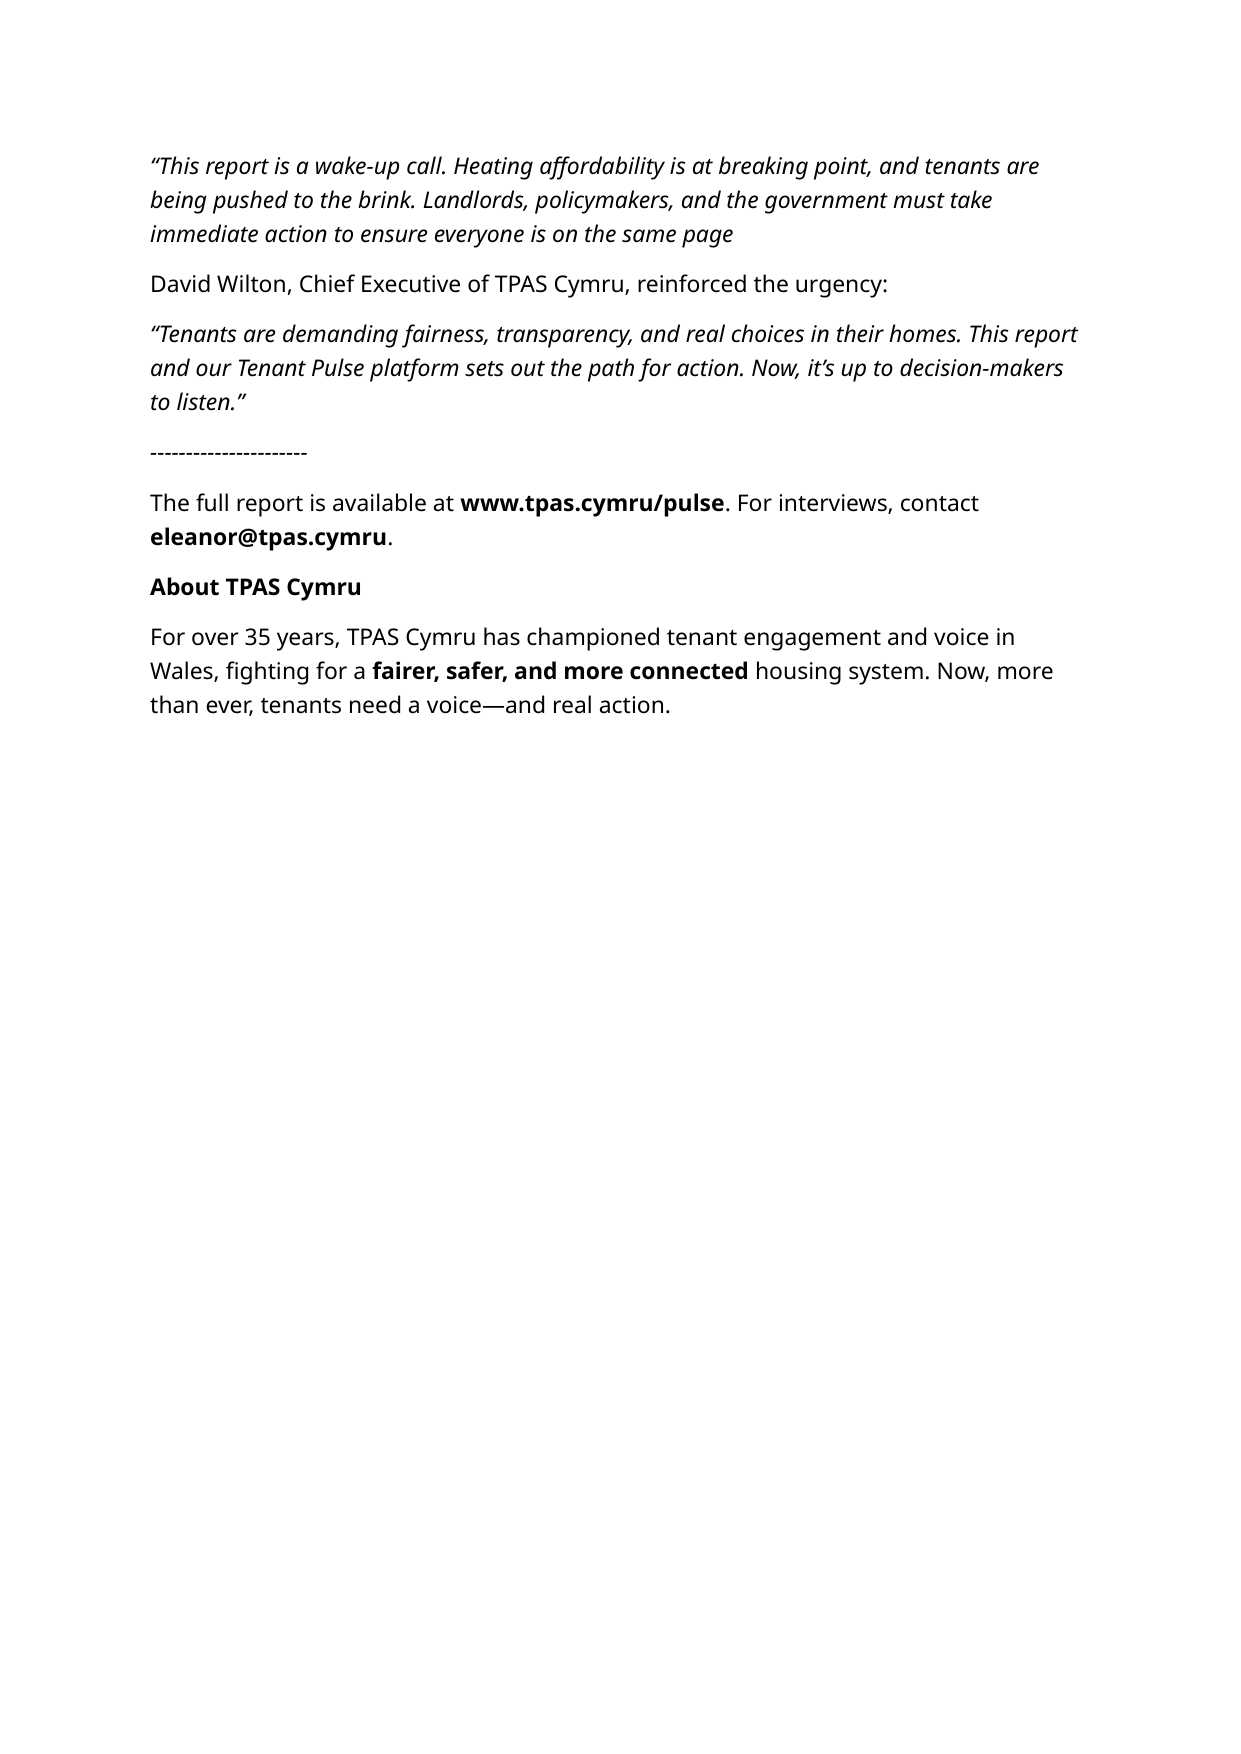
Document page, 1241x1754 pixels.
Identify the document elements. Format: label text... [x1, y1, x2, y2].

text The full report is available at www.tpas.cymru/pulse. For interviews, contact eleanor@tpas.cymru. [150, 487, 1090, 552]
text ---------------------- [150, 436, 1090, 467]
text David Wilton, Chief Executive of TPAS Cymru, reinforced the urgency: [150, 268, 1090, 299]
text About TPAS Cymru [150, 571, 1090, 602]
text For over 35 years, TPAS Cymru has championed tenant engagement and voice in Wales, fighting for a fairer, safer, and more connected housing system. Now, more than ever, tenants need a voice—and real action. [150, 621, 1090, 720]
text “This report is a wake-up call. Heating affordability is at breaking point, and tenants are being pushed to the brink. Landlords, policymakers, and the government must take immediate action to ensure everyone is on the same page [150, 150, 1090, 249]
text “Tenants are demanding fairness, transparency, and real choices in their homes. This report and our Tenant Pulse platform sets out the path for action. Now, it’s up to decision-makers to listen.” [150, 318, 1090, 417]
